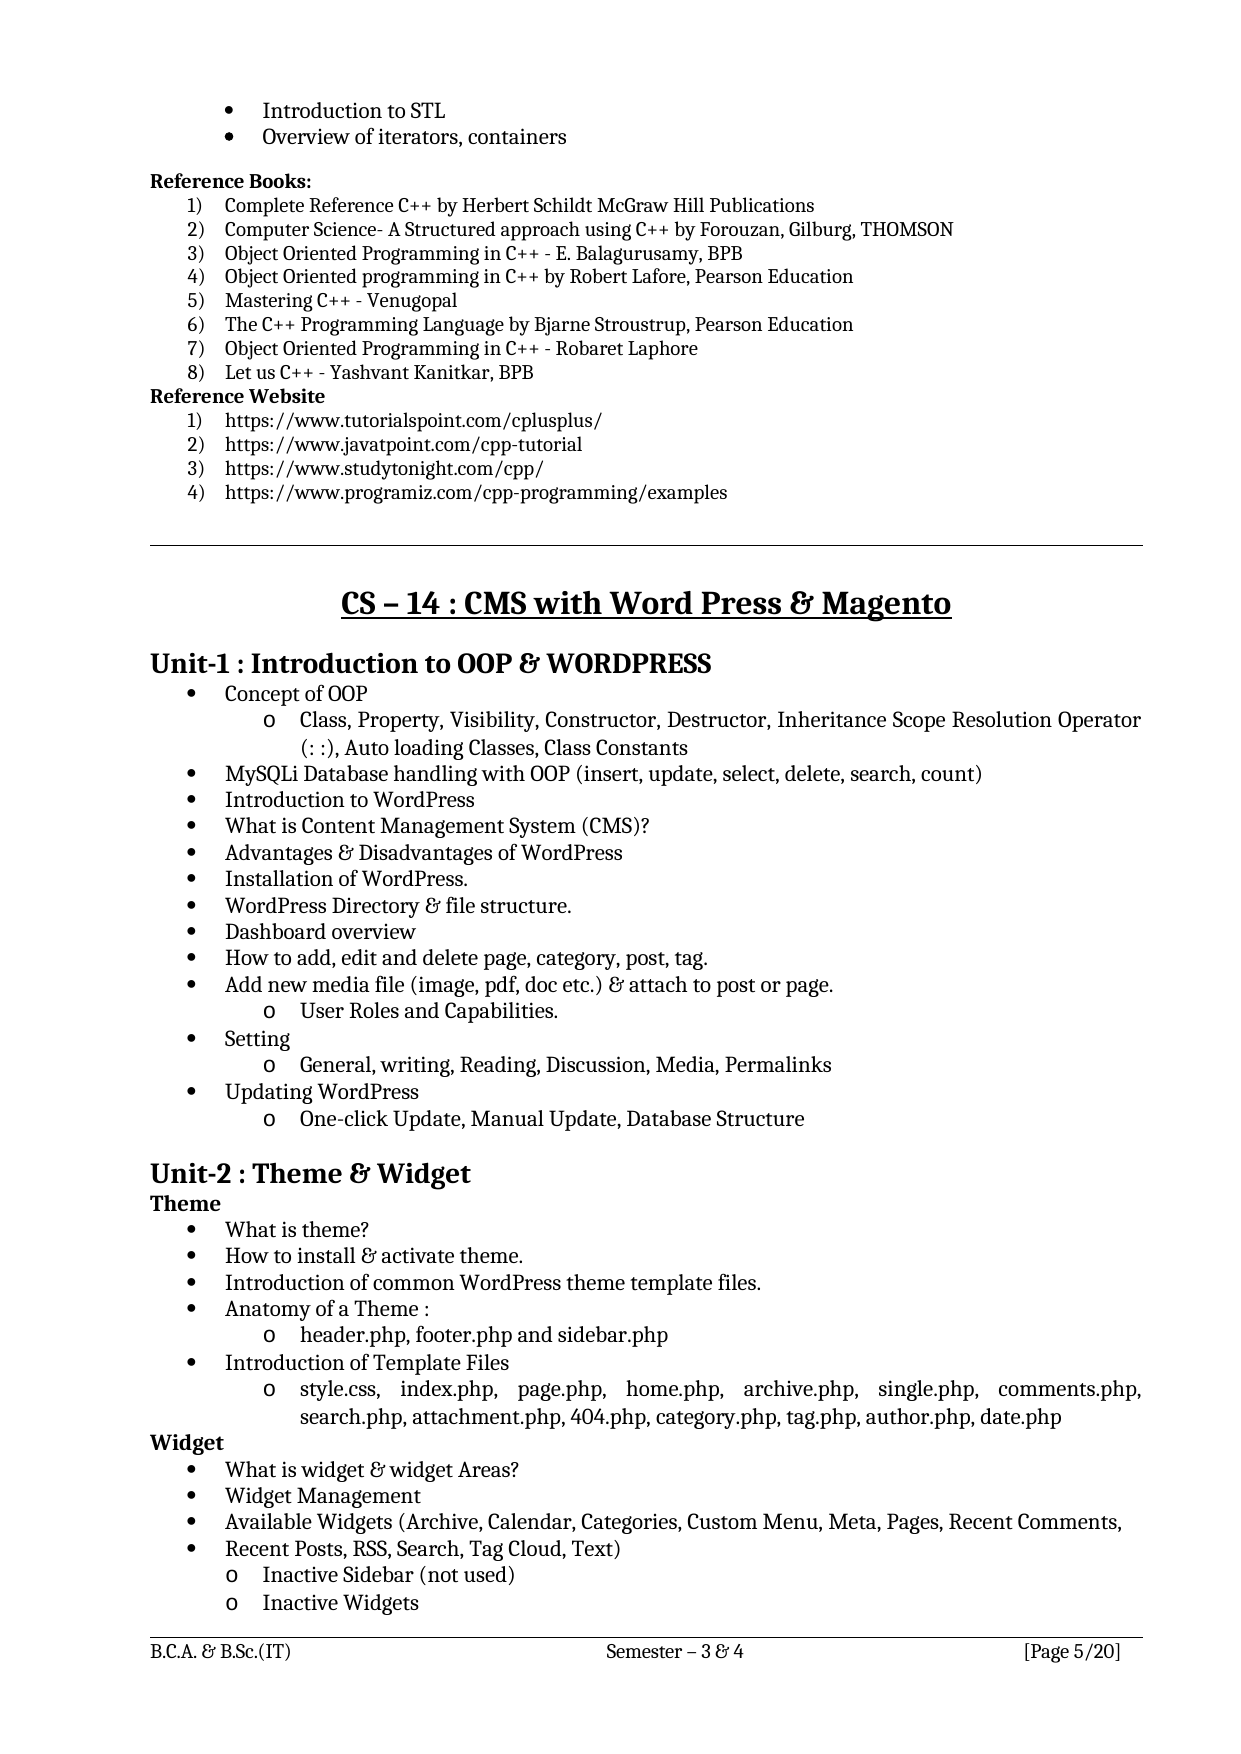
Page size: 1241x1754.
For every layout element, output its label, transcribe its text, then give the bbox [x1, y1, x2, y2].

list Concept of OOP [187, 680, 1143, 707]
list Let us C++ - Yashvant Kanitkar, BPB [187, 361, 1143, 385]
list https://www.studytonight.com/cpp/ [187, 457, 1143, 481]
list Introduction to WordPress [187, 787, 1143, 813]
list MySQLi Database handling with OOP (insert, update, select, delete, search, count) [187, 761, 1143, 787]
list What is widget & widget Areas? [187, 1456, 1143, 1483]
text CS – 14 : CMS with Word Press & Magento [150, 584, 1143, 623]
text Reference Website [150, 385, 1143, 409]
text Unit-1 : Introduction to OOP & WORDPRESS [150, 647, 1143, 680]
text Reference Books: [150, 169, 1143, 193]
list Advantages & Disadvantages of WordPress [187, 840, 1143, 866]
list Class, Property, Visibility, Constructor, Destructor, Inheritance Scope Resolution Operator (: :), Auto loading Classes, Class Constants [262, 707, 1143, 761]
list What is theme? [187, 1217, 1143, 1243]
list Mastering C++ - Venugopal [187, 289, 1143, 313]
list Object Oriented Programming in C++ - E. Balagurusamy, BPB [187, 241, 1143, 265]
list Inactive Sidebar (not used) [225, 1562, 1143, 1589]
list Setting [187, 1025, 1143, 1052]
list Available Widgets (Archive, Calendar, Categories, Custom Menu, Meta, Pages, Recent Comments, [187, 1509, 1143, 1535]
list Anatomy of a Theme : [187, 1296, 1143, 1322]
list One-click Update, Manual Update, Database Structure [262, 1106, 1143, 1133]
list Installation of WordPress. [187, 866, 1143, 892]
list style.css, index.php, page.php, home.php, archive.php, single.php, comments.php, search.php, attachment.php, 404.php, category.php, tag.php, author.php, date.php [262, 1376, 1143, 1430]
list https://www.programiz.com/cpp-programming/examples [187, 481, 1143, 505]
list header.php, footer.php and sidebar.php [262, 1322, 1143, 1350]
text Theme [150, 1191, 1143, 1217]
list Inactive Widgets [225, 1589, 1143, 1617]
list Overview of iterators, containers [225, 124, 1143, 150]
list https://www.javatpoint.com/cpp-tutorial [187, 433, 1143, 457]
list General, writing, Reading, Discussion, Media, Permalinks [262, 1052, 1143, 1079]
list Add new media file (image, pdf, doc etc.) & attach to post or page. [187, 971, 1143, 998]
list Recent Posts, RSS, Search, Tag Cloud, Text) [187, 1535, 1143, 1562]
list Widget Management [187, 1483, 1143, 1509]
list How to add, edit and delete page, category, post, tag. [187, 945, 1143, 971]
list The C++ Programming Language by Bjarne Stroustrup, Pearson Education [187, 313, 1143, 337]
list https://www.tutorialspoint.com/cplusplus/ [187, 409, 1143, 433]
list Dashboard overview [187, 919, 1143, 945]
list WordPress Directory & file structure. [187, 892, 1143, 919]
list Object Oriented Programming in C++ - Robaret Laphore [187, 337, 1143, 361]
list Updating WordPress [187, 1079, 1143, 1106]
list User Roles and Capabilities. [262, 998, 1143, 1025]
list What is Content Management System (CMS)? [187, 813, 1143, 840]
list Complete Reference C++ by Herbert Schildt McGraw Hill Publications [187, 193, 1143, 217]
list Computer Science- A Structured approach using C++ by Forouzan, Gilburg, THOMSON [187, 217, 1143, 241]
list Introduction to STL [225, 97, 1143, 124]
list Introduction of common WordPress theme template files. [187, 1269, 1143, 1296]
text Unit-2 : Theme & Widget [150, 1157, 1143, 1191]
list Introduction of Template Files [187, 1350, 1143, 1376]
text Widget [150, 1430, 1143, 1456]
list Object Oriented programming in C++ by Robert Lafore, Pearson Education [187, 265, 1143, 289]
list How to install & activate theme. [187, 1243, 1143, 1269]
